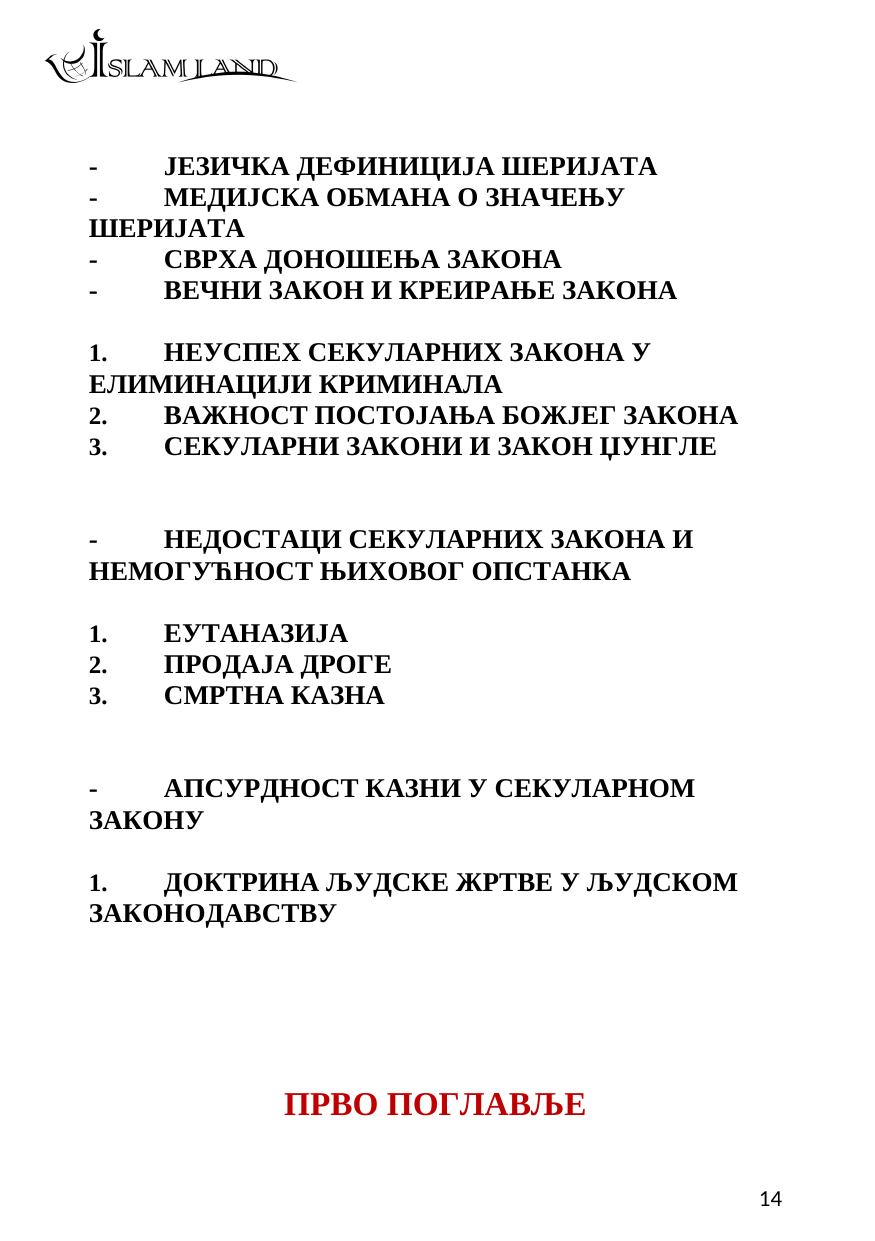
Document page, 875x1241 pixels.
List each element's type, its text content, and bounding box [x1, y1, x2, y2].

list ВЕЧНИ ЗАКОН И КРЕИРАЊЕ ЗАКОНА [89, 274, 782, 305]
list СМРТНА КАЗНА [89, 679, 782, 710]
list НЕУСПЕХ СЕКУЛАРНИХ ЗАКОНА У ЕЛИМИНАЦИЈИ КРИМИНАЛА [89, 337, 782, 399]
list СЕКУЛАРНИ ЗАКОНИ И ЗАКОН ЏУНГЛЕ [89, 430, 782, 461]
list СВРХА ДОНОШЕЊА ЗАКОНА [89, 243, 782, 274]
list ЕУТАНАЗИЈА [89, 617, 782, 648]
list НЕДОСТАЦИ СЕКУЛАРНИХ ЗАКОНА И НЕМОГУЋНОСТ ЊИХОВОГ ОПСТАНКА [89, 523, 782, 586]
list МЕДИЈСКА ОБМАНА О ЗНАЧЕЊУ ШЕРИЈАТА [89, 181, 782, 243]
list ВАЖНОСТ ПОСТОЈАЊА БОЖЈЕГ ЗАКОНА [89, 399, 782, 430]
list ПРОДАЈА ДРОГЕ [89, 648, 782, 679]
picture [44, 29, 298, 83]
text ПРВО ПОГЛАВЉЕ [89, 1084, 782, 1122]
list ЈЕЗИЧКА ДЕФИНИЦИЈА ШЕРИЈАТА [89, 150, 782, 181]
list АПСУРДНОСТ КАЗНИ У СЕКУЛАРНОМ ЗАКОНУ [89, 773, 782, 835]
list ДОКТРИНА ЉУДСКЕ ЖРТВЕ У ЉУДСКОМ ЗАКОНОДАВСТВУ [89, 866, 782, 928]
